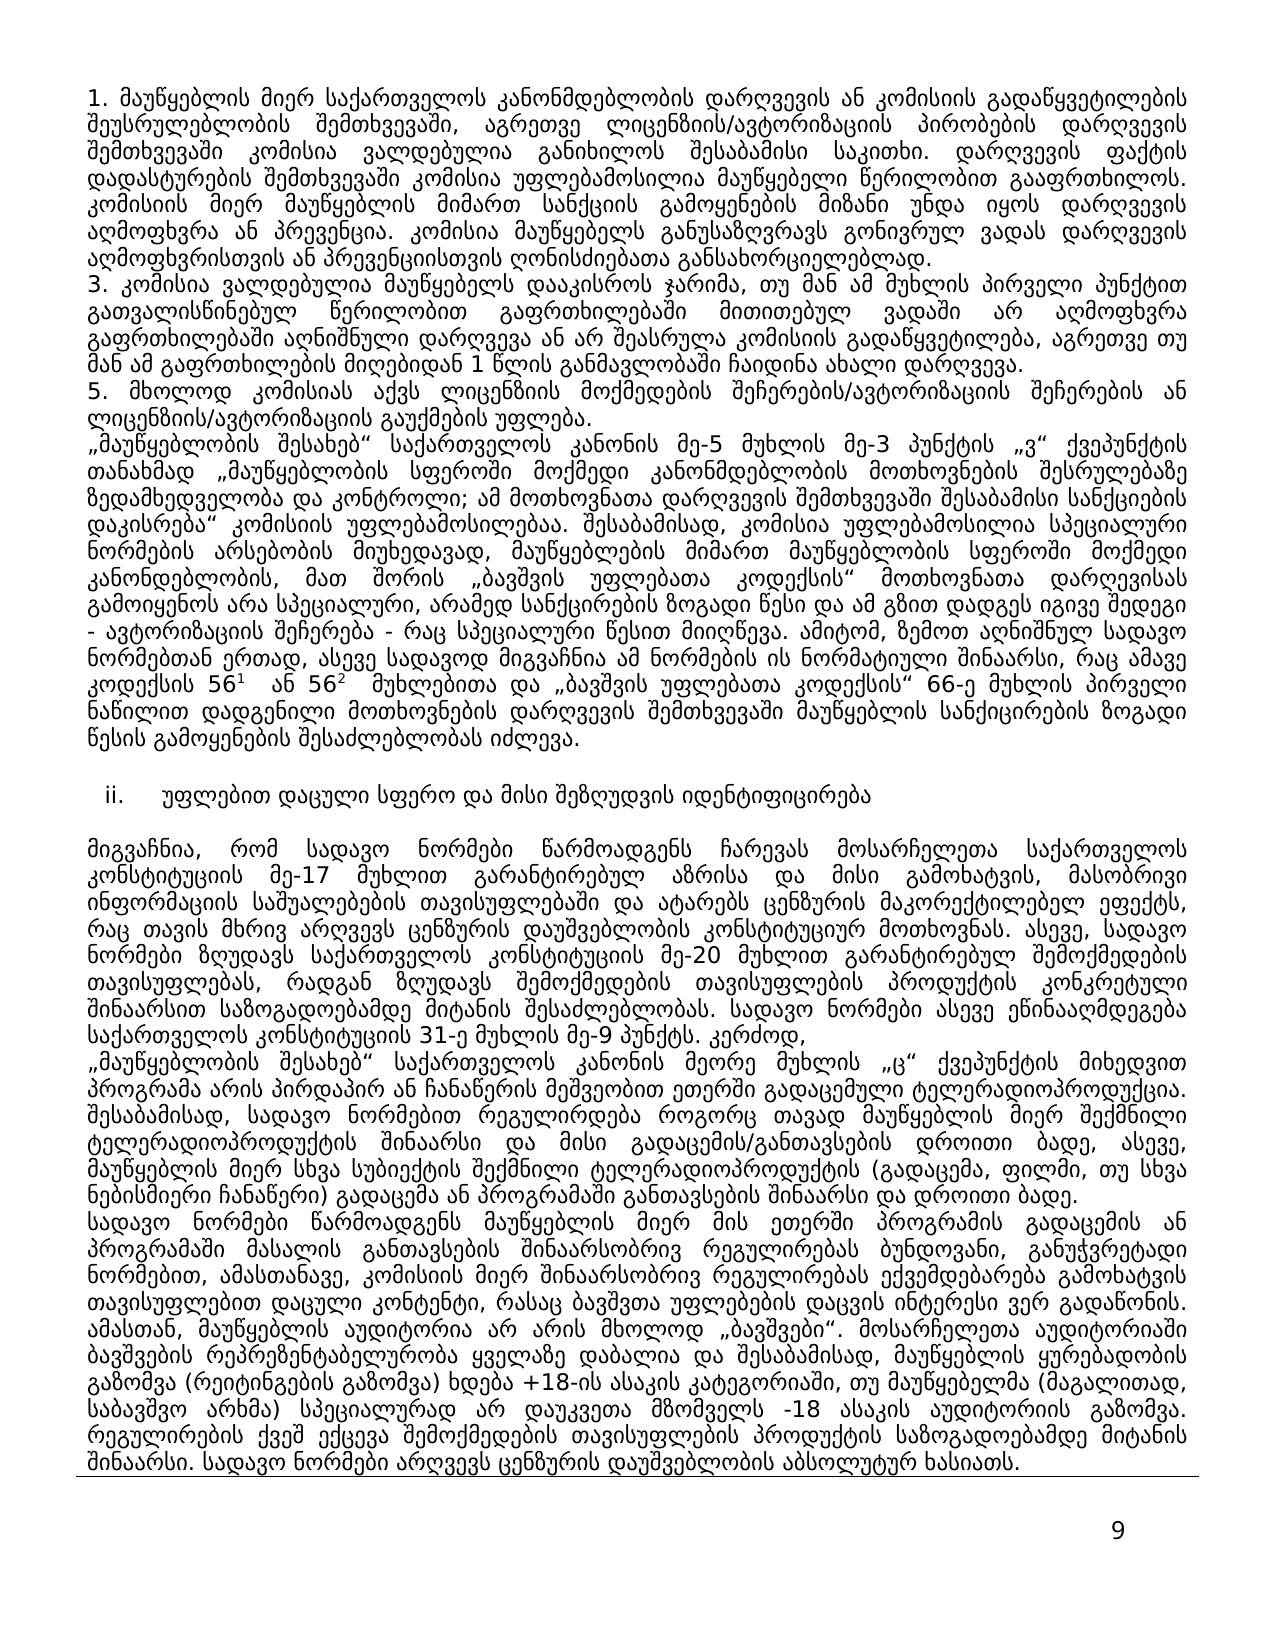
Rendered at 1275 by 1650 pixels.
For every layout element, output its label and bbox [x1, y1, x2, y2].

table_header [76, 85, 1199, 1476]
